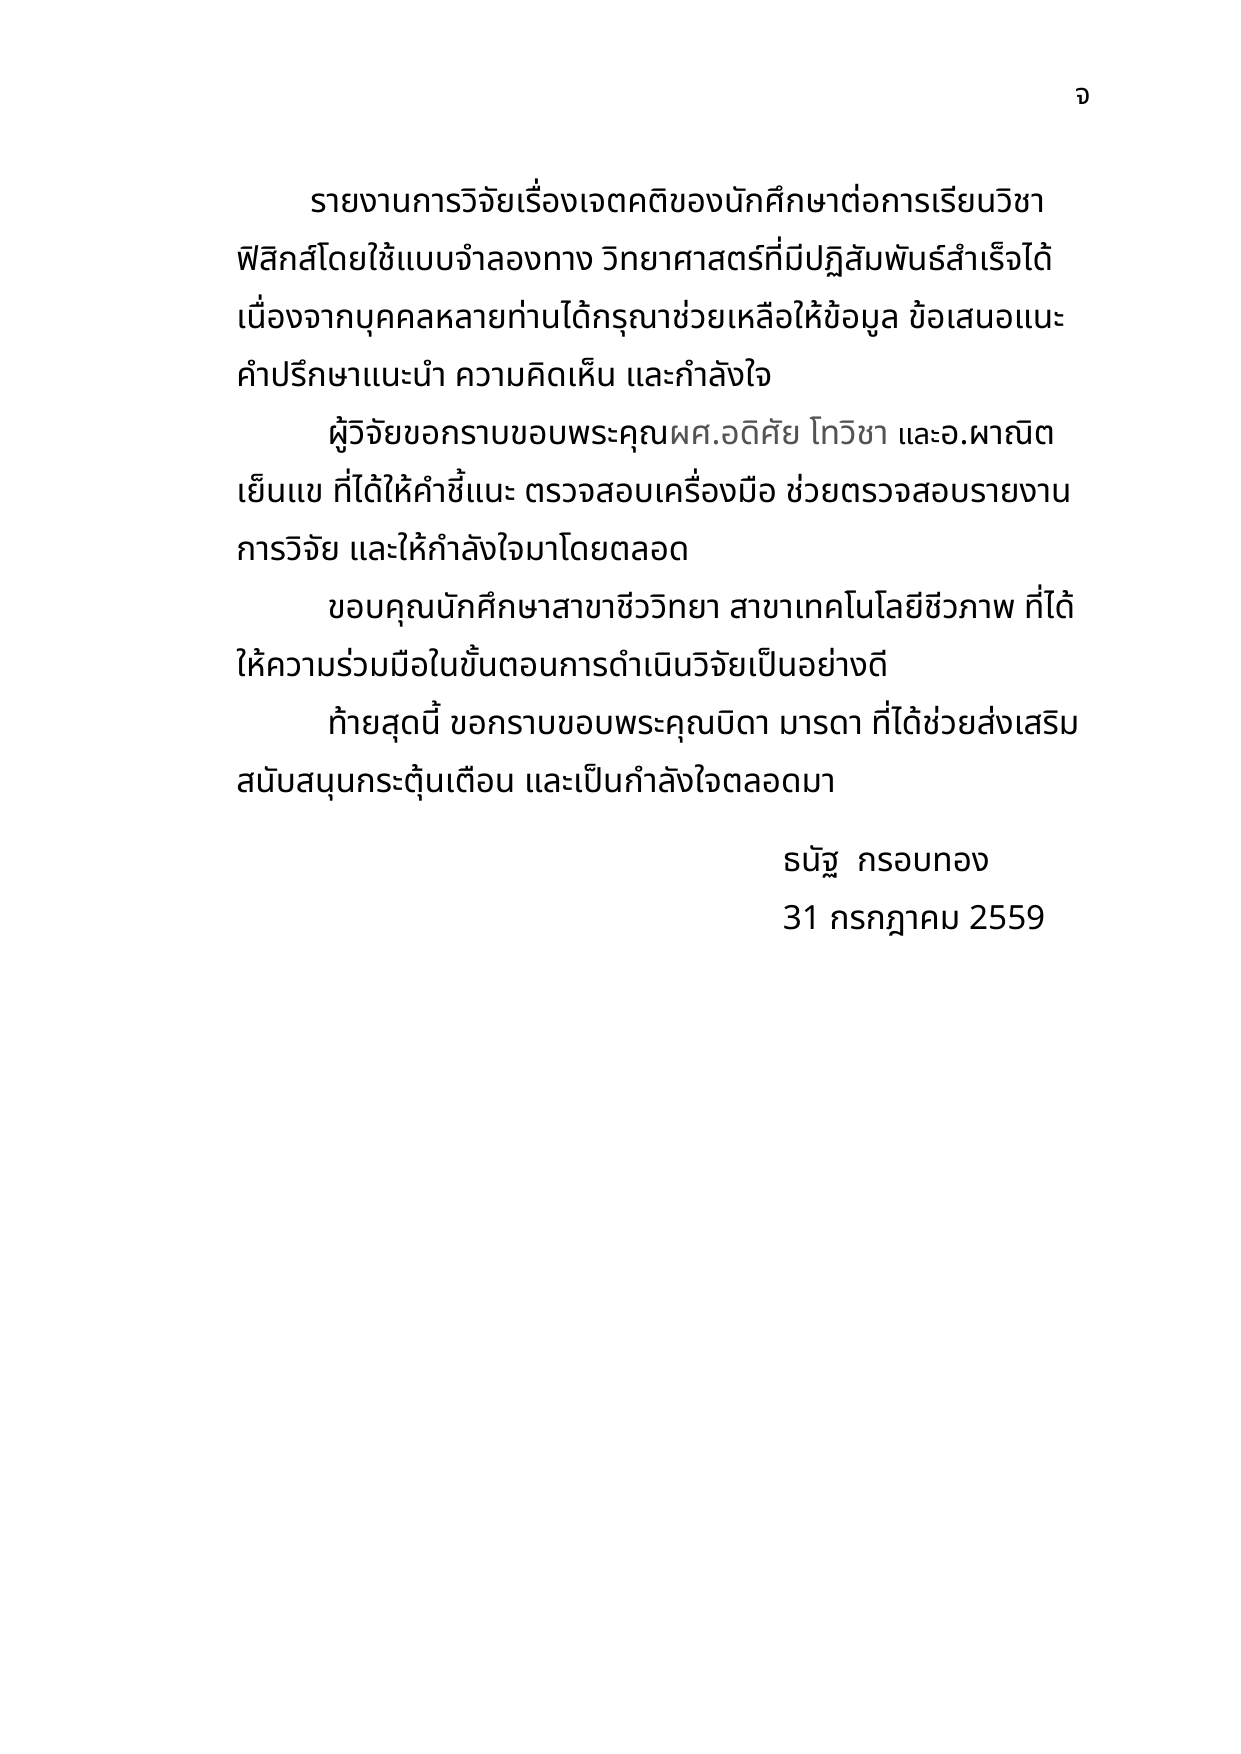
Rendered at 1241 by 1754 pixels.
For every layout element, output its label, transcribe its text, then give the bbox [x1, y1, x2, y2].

text ธนัฐ กรอบทอง 31 กรกฎาคม 2559 [236, 836, 1090, 944]
text รายงานการวิจัยเรื่องเจตคติของนักศึกษาต่อการเรียนวิชาฟิสิกส์โดยใช้แบบจำลองทาง วิทยาศาสตร์ที่มีปฏิสัมพันธ์สำเร็จได้เนื่องจากบุคคลหลายท่านได้กรุณาช่วยเหลือให้ข้อมูล ข้อเสนอแนะ คำปรึกษาแนะนำ ความคิดเห็น และกำลังใจ ผู้วิจัยขอกราบขอบพระคุณผศ.อดิศัย โทวิชา และอ.ผาณิต เย็นแข ที่ได้ให้คำชี้แนะ ตรวจสอบเครื่องมือ ช่วยตรวจสอบรายงานการวิจัย และให้กำลังใจมาโดยตลอด ขอบคุณนักศึกษาสาขาชีววิทยา สาขาเทคโนโลยีชีวภาพ ที่ได้ให้ความร่วมมือในขั้นตอนการดำเนินวิจัยเป็นอย่างดี ท้ายสุดนี้ ขอกราบขอบพระคุณบิดา มารดา ที่ได้ช่วยส่งเสริมสนับสนุนกระตุ้นเตือน และเป็นกำลังใจตลอดมา [236, 177, 1090, 807]
